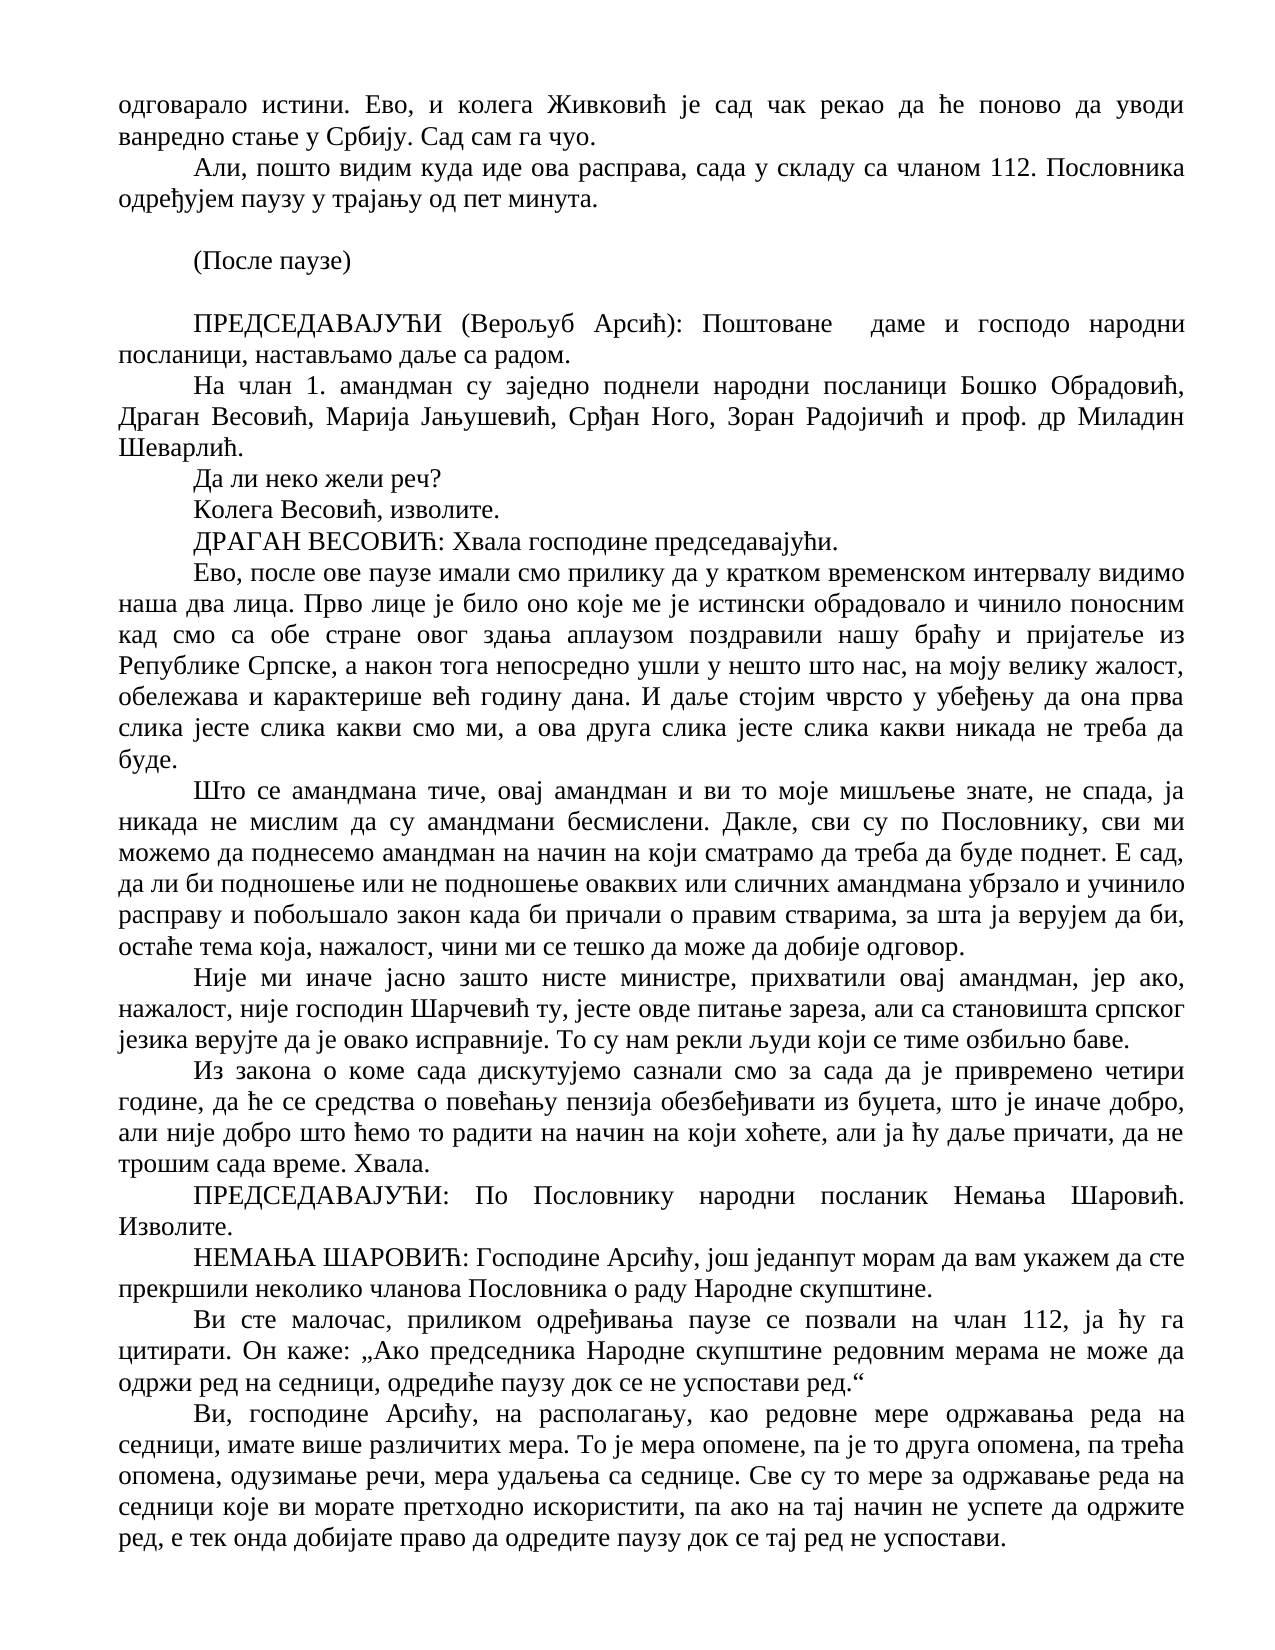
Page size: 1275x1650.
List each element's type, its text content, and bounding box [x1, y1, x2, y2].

text ПРЕДСЕДАВАЈУЋИ: По Пословнику народни посланик Немања Шаровић. Изволите. [118, 1179, 1186, 1241]
text ДРАГАН ВЕСОВИЋ: Хвала господине председавајући. [118, 525, 1186, 556]
text Ево, после ове паузе имали смо прилику да у кратком временском интервалу видимо наша два лица. Прво лице је било оно које ме је истински обрадовало и чинило поносним кад смо са обе стране овог здања аплаузом поздравили нашу браћу и пријатеље из Републике Српске, а након тога непосредно ушли у нешто што нас, на моју велику жалост, обележава и карактерише већ годину дана. И даље стојим чврсто у убеђењу да она прва слика јесте слика какви смо ми, а ова друга слика јесте слика какви никада не треба да буде. [118, 556, 1186, 774]
text Није ми иначе јасно зашто нисте министре, прихватили овај амандман, јер ако, нажалост, није господин Шарчевић ту, јесте овде питање зареза, али са становишта српског језика верујте да је овако исправније. То су нам рекли људи који се тиме озбиљно баве. [118, 961, 1186, 1054]
text НЕМАЊА ШАРОВИЋ: Господине Арсићу, још једанпут морам да вам укажем да сте прекршили неколико чланова Пословника о раду Народне скупштине. [118, 1241, 1186, 1303]
text (После паузе) [118, 244, 1186, 276]
text Што се амандмана тиче, овај амандман и ви то моје мишљење знате, не спада, ја никада не мислим да су амандмани бесмислени. Дакле, сви су по Пословнику, сви ми можемо да поднесемо амандман на начин на који сматрамо да треба да буде поднет. Е сад, да ли би подношење или не подношење оваквих или сличних амандмана убрзало и учинило расправу и побољшало закон када би причали о правим стварима, за шта ја верујем да би, остаће тема која, нажалост, чини ми се тешко да може да добије одговор. [118, 774, 1186, 961]
text Ви, господине Арсићу, на располагању, као редовне мере одржавања реда на седници, имате више различитих мера. То је мера опомене, па је то друга опомена, па трећа опомена, одузимање речи, мера удаљења са седнице. Све су то мере за одржавање реда на седници које ви морате претходно искористити, па ако на тај начин не успете да одржите ред, е тек онда добијате право да одредите паузу док се тај ред не успостави. [118, 1397, 1186, 1552]
text Ви сте малочас, приликом одређивања паузе се позвали на члан 112, ја ћу га цитирати. Он каже: „Ако председника Народне скупштине редовним мерама не може да одржи ред на седници, одредиће паузу док се не успостави ред.“ [118, 1303, 1186, 1397]
text Али, пошто видим куда иде ова расправа, сада у складу са чланом 112. Пословника одређујем паузу у трајању од пет минута. [118, 151, 1186, 213]
text Из закона о коме сада дискутујемо сазнали смо за сада да је привремено четири године, да ће се средства о повећању пензија обезбеђивати из буџета, што је иначе добро, али није добро што ћемо то радити на начин на који хоћете, али ја ћу даље причати, да не трошим сада време. Хвала. [118, 1054, 1186, 1179]
text ПРЕДСЕДАВАЈУЋИ (Верољуб Арсић): Поштоване даме и господо народни посланици, настављамо даље са радом. [118, 307, 1186, 369]
text На члан 1. амандман су заједно поднели народни посланици Бошко Обрадовић, Драган Весовић, Марија Јањушевић, Срђан Ного, Зоран Радојичић и проф. др Миладин Шеварлић. [118, 369, 1186, 462]
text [118, 89, 1186, 151]
text Да ли неко жели реч? [118, 462, 1186, 493]
text Колега Весовић, изволите. [118, 493, 1186, 525]
